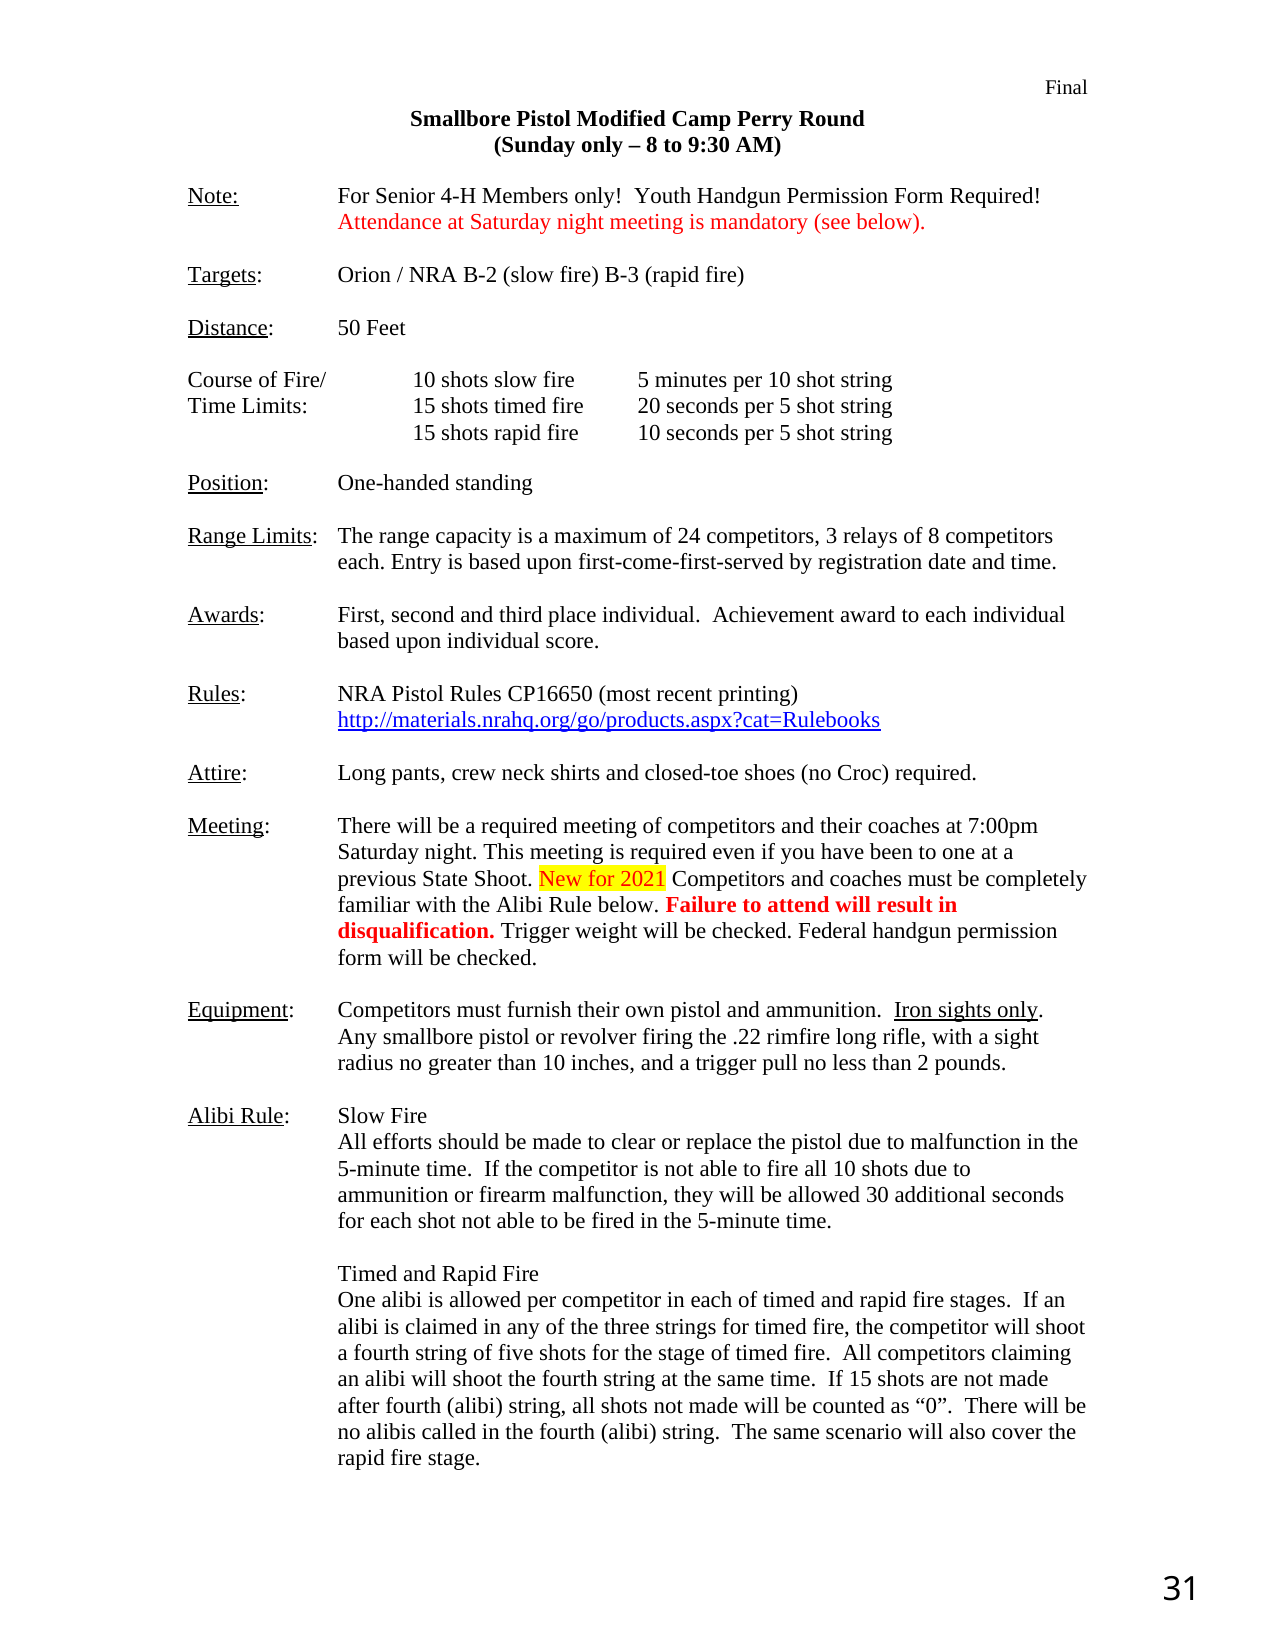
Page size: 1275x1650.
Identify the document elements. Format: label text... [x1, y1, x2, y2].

text Time Limits: 15 shots timed fire 20 seconds per 5 shot string [187, 393, 1087, 419]
text Awards: First, second and third place individual. Achievement award to each individual based upon individual score. [187, 601, 1087, 654]
text Alibi Rule: Slow Fire [187, 1102, 1087, 1128]
text Position: One-handed standing [187, 469, 1087, 496]
text Saturday night. This meeting is required even if you have been to one at a previous State Shoot. New for 2021 Competitors and coaches must be completely familiar with the Alibi Rule below. Failure to attend will result in disqualification. Trigger weight will be checked. Federal handgun permission form will be checked. [187, 838, 1087, 970]
text Smallbore Pistol Modified Camp Perry Round [187, 105, 1087, 131]
text (Sunday only – 8 to 9:30 AM) [187, 131, 1087, 158]
text http://materials.nrahq.org/go/products.aspx?cat=Rulebooks [187, 707, 1087, 733]
text 15 shots rapid fire 10 seconds per 5 shot string [187, 419, 1087, 445]
text Targets: Orion / NRA B-2 (slow fire) B-3 (rapid fire) [187, 261, 1087, 287]
text Meeting: There will be a required meeting of competitors and their coaches at 7:00pm [187, 812, 1087, 838]
text Rules: NRA Pistol Rules CP16650 (most recent printing) [187, 680, 1087, 707]
text All efforts should be made to clear or replace the pistol due to malfunction in the 5-minute time. If the competitor is not able to fire all 10 shots due to ammunition or firearm malfunction, they will be allowed 30 additional seconds for each shot not able to be fired in the 5-minute time. [337, 1128, 1087, 1234]
text Course of Fire/ 10 shots slow fire 5 minutes per 10 shot string [187, 366, 1087, 393]
text Timed and Rapid Fire [337, 1260, 1087, 1286]
text Range Limits: The range capacity is a maximum of 24 competitors, 3 relays of 8 competitors each. Entry is based upon first-come-first-served by registration date and time. [187, 522, 1087, 575]
text Attire: Long pants, crew neck shirts and closed-toe shoes (no Croc) required. [187, 759, 1087, 786]
text Equipment: Competitors must furnish their own pistol and ammunition. Iron sights only. Any smallbore pistol or revolver firing the .22 rimfire long rifle, with a sight radius no greater than 10 inches, and a trigger pull no less than 2 pounds. [187, 996, 1087, 1076]
text One alibi is allowed per competitor in each of timed and rapid fire stages. If an alibi is claimed in any of the three strings for timed fire, the competitor will shoot a fourth string of five shots for the stage of timed fire. All competitors claiming an alibi will shoot the fourth string at the same time. If 15 shots are not made after fourth (alibi) string, all shots not made will be counted as “0”. There will be no alibis called in the fourth (alibi) string. The same scenario will also cover the rapid fire stage. [337, 1286, 1087, 1471]
text Distance: 50 Feet [187, 313, 1087, 340]
text Note: For Senior 4-H Members only! Youth Handgun Permission Form Required! Attendance at Saturday night meeting is mandatory (see below). [187, 182, 1087, 234]
